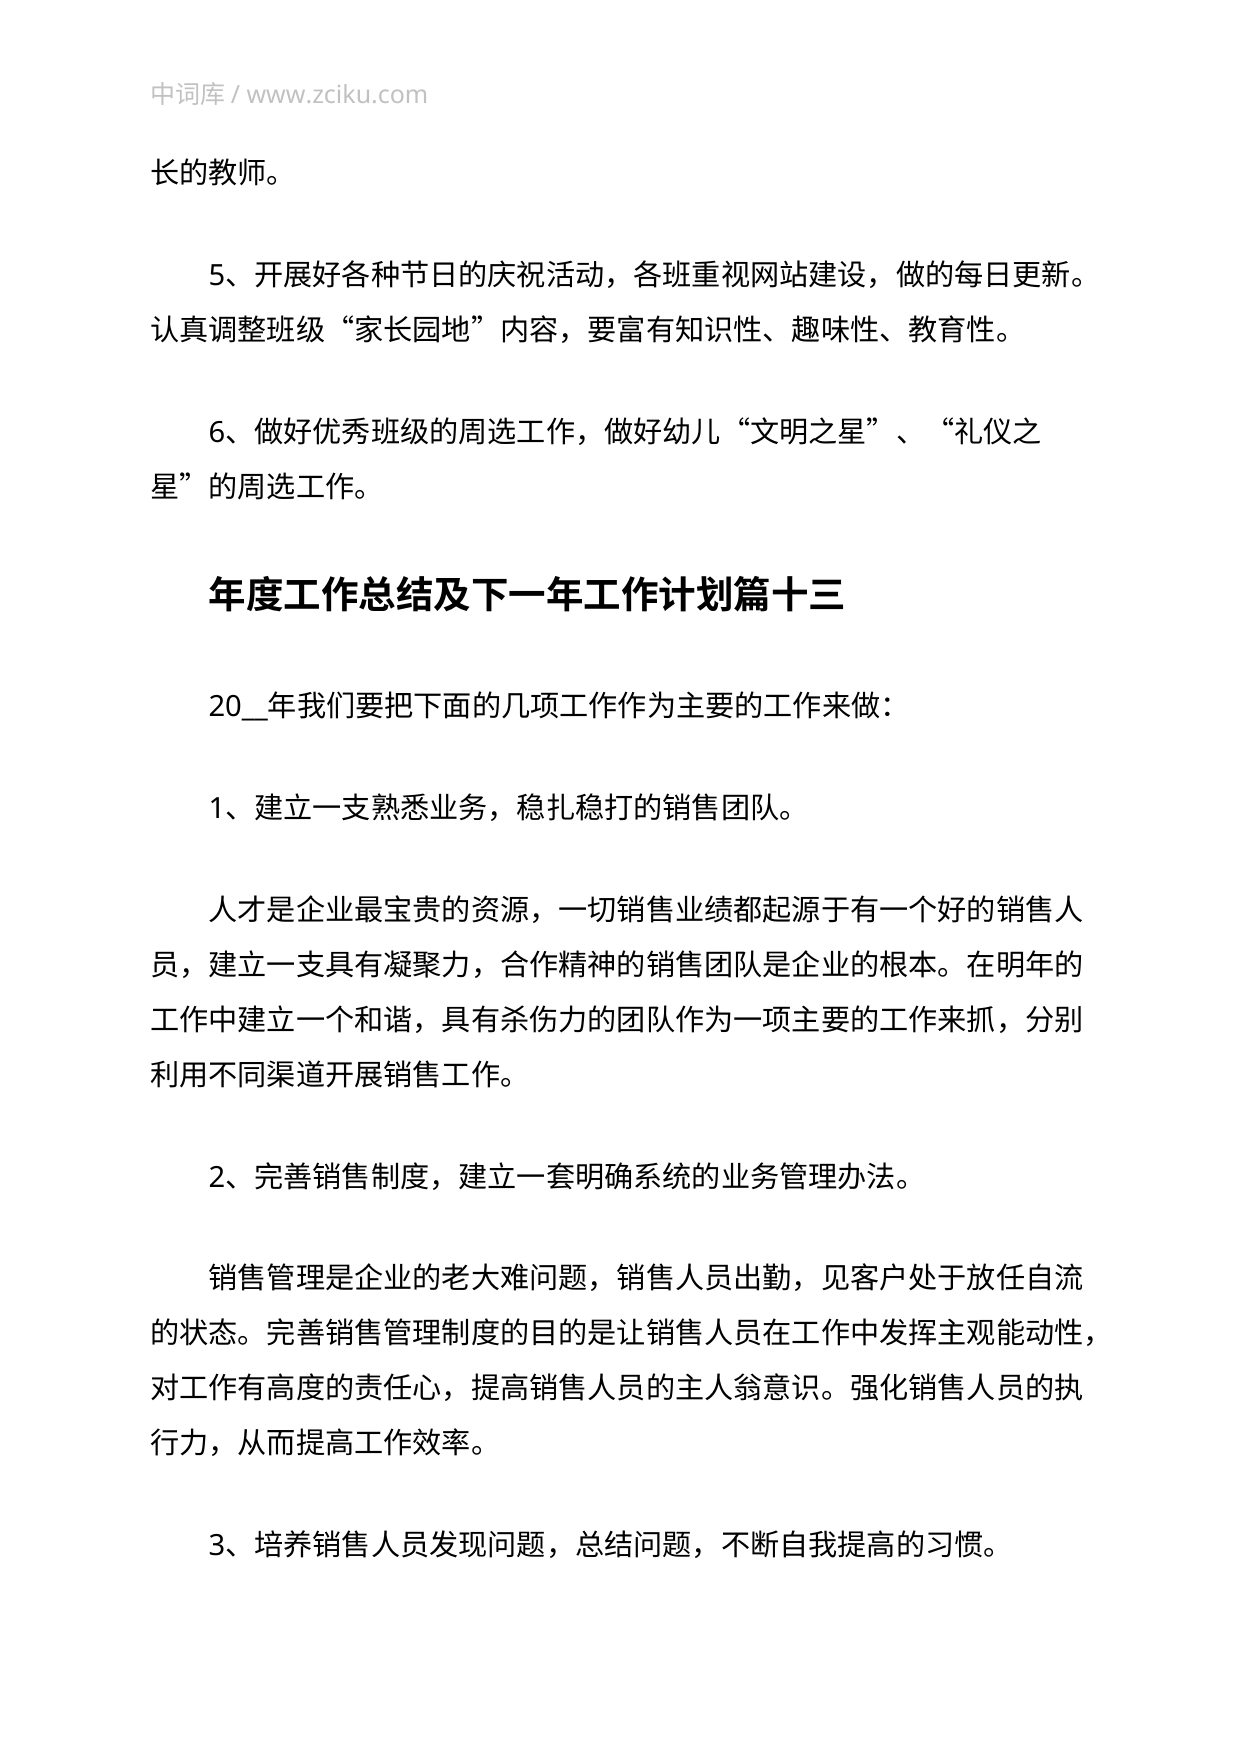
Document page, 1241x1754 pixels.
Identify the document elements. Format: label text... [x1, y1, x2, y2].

text 销售管理是企业的老大难问题，销售人员出勤，见客户处于放任自流的状态。完善销售管理制度的目的是让销售人员在工作中发挥主观能动性，对工作有高度的责任心，提高销售人员的主人翁意识。强化销售人员的执行力，从而提高工作效率。 [150, 1255, 1090, 1462]
text 人才是企业最宝贵的资源，一切销售业绩都起源于有一个好的销售人员，建立一支具有凝聚力，合作精神的销售团队是企业的根本。在明年的工作中建立一个和谐，具有杀伤力的团队作为一项主要的工作来抓，分别利用不同渠道开展销售工作。 [150, 887, 1090, 1094]
text 5、开展好各种节日的庆祝活动，各班重视网站建设，做的每日更新。认真调整班级“家长园地”内容，要富有知识性、趣味性、教育性。 [150, 252, 1090, 349]
text 3、培养销售人员发现问题，总结问题，不断自我提高的习惯。 [150, 1522, 1090, 1564]
text 6、做好优秀班级的周选工作，做好幼儿“文明之星”、“礼仪之星”的周选工作。 [150, 408, 1090, 506]
text 年度工作总结及下一年工作计划篇十三 [150, 565, 1090, 619]
text 1、建立一支熟悉业务，稳扎稳打的销售团队。 [150, 785, 1090, 827]
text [150, 150, 1090, 192]
text 2、完善销售制度，建立一套明确系统的业务管理办法。 [150, 1153, 1090, 1196]
text 20__年我们要把下面的几项工作作为主要的工作来做： [150, 683, 1090, 725]
